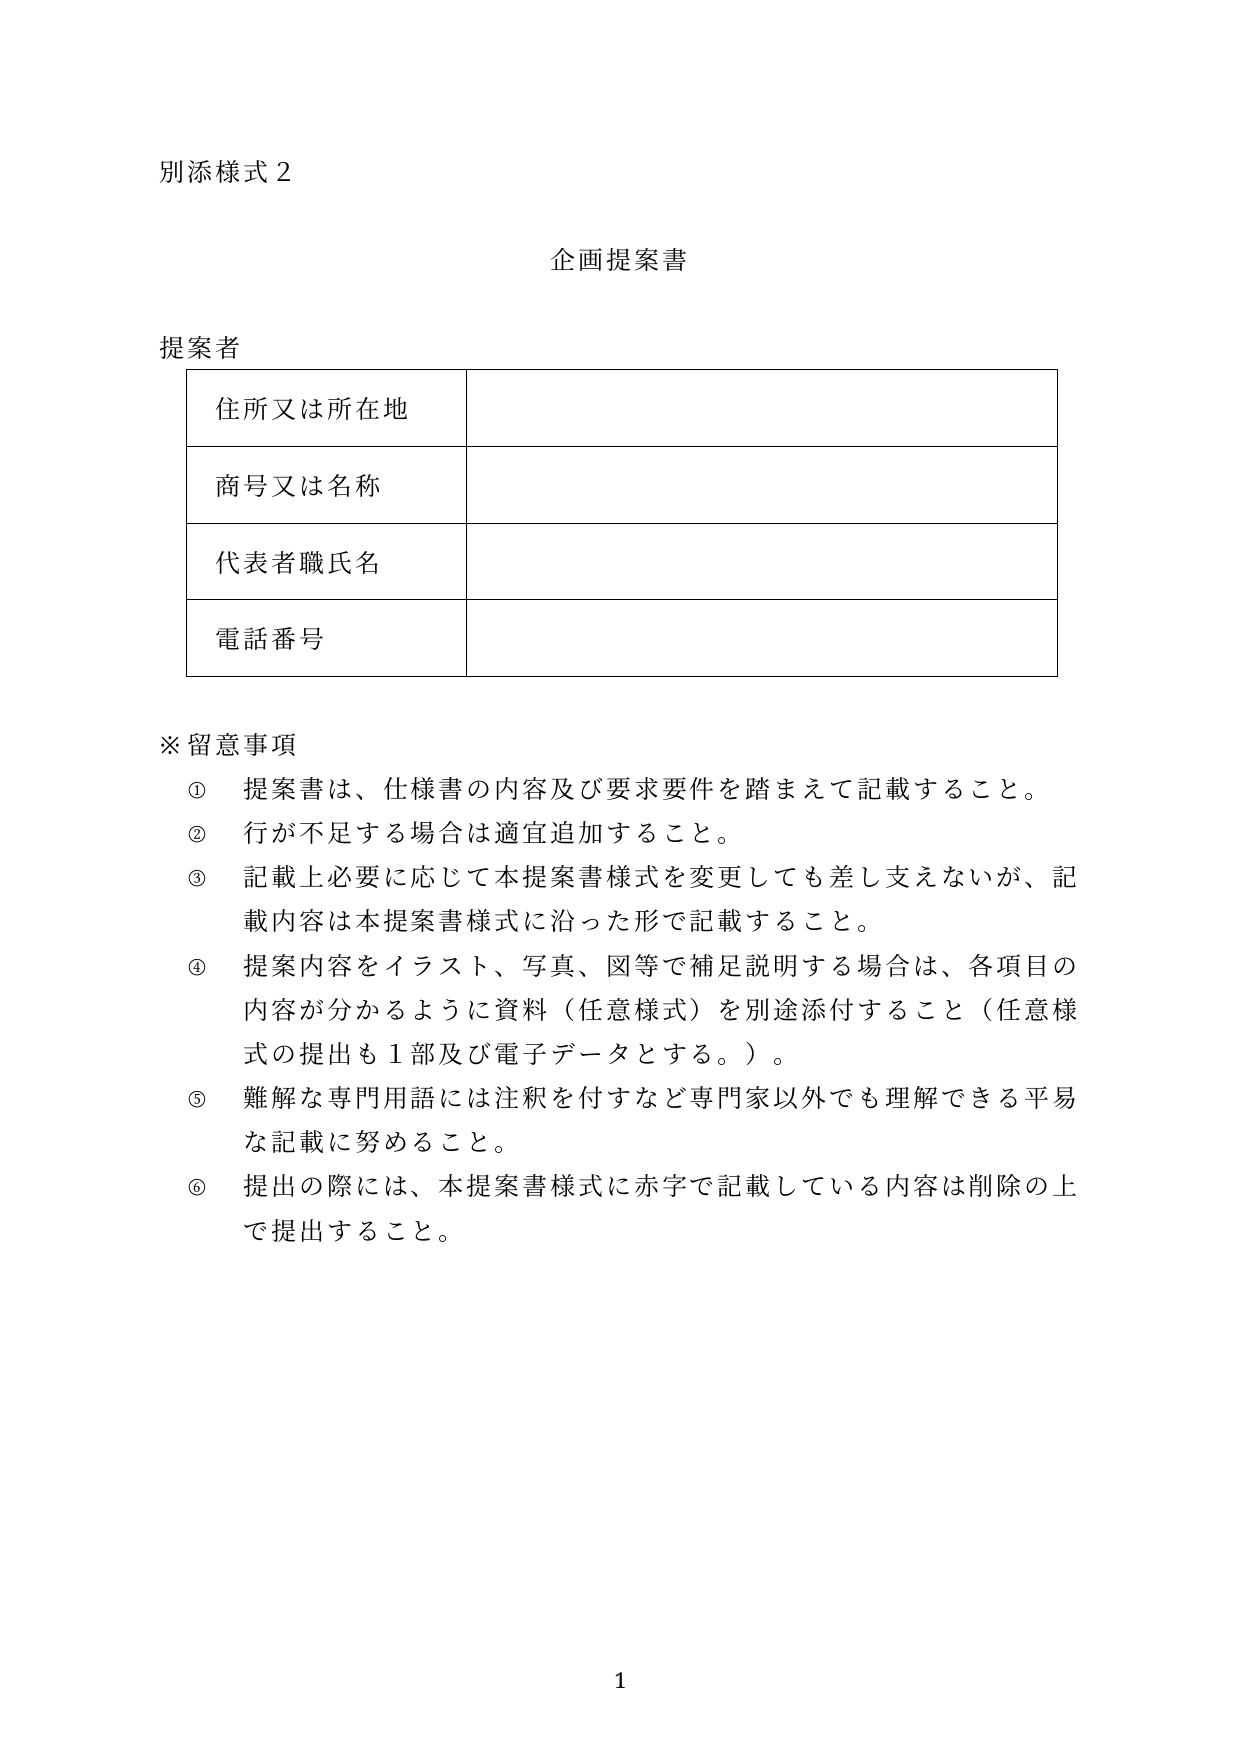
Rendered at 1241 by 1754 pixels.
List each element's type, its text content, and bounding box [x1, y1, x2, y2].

table_cell [467, 524, 1057, 599]
text ③ 記載上必要に応じて本提案書様式を変更しても差し支えないが、記載内容は本提案書様式に沿った形で記載すること。 [187, 854, 1081, 942]
table_cell 代表者職氏名 [187, 524, 466, 599]
table_header [467, 370, 1057, 446]
text 別添様式２ [159, 148, 1081, 192]
text 企画提案書 [159, 237, 1081, 281]
table_cell 商号又は名称 [187, 447, 466, 523]
text ⑥ 提出の際には、本提案書様式に赤字で記載している内容は削除の上で提出すること。 [187, 1163, 1081, 1251]
text 提案者 [159, 325, 1081, 369]
table_cell [467, 600, 1057, 676]
text ※留意事項 [159, 721, 1081, 766]
table_cell 電話番号 [187, 600, 466, 676]
text ② 行が不足する場合は適宜追加すること。 [187, 810, 1081, 854]
text ⑤ 難解な専門用語には注釈を付すなど専門家以外でも理解できる平易な記載に努めること。 [187, 1075, 1081, 1163]
text ① 提案書は、仕様書の内容及び要求要件を踏まえて記載すること。 [187, 766, 1081, 810]
text ④ 提案内容をイラスト、写真、図等で補足説明する場合は、各項目の内容が分かるように資料（任意様式）を別途添付すること（任意様式の提出も１部及び電子データとする。）。 [187, 942, 1081, 1075]
table_cell [467, 447, 1057, 523]
table_header 住所又は所在地 [187, 370, 466, 446]
